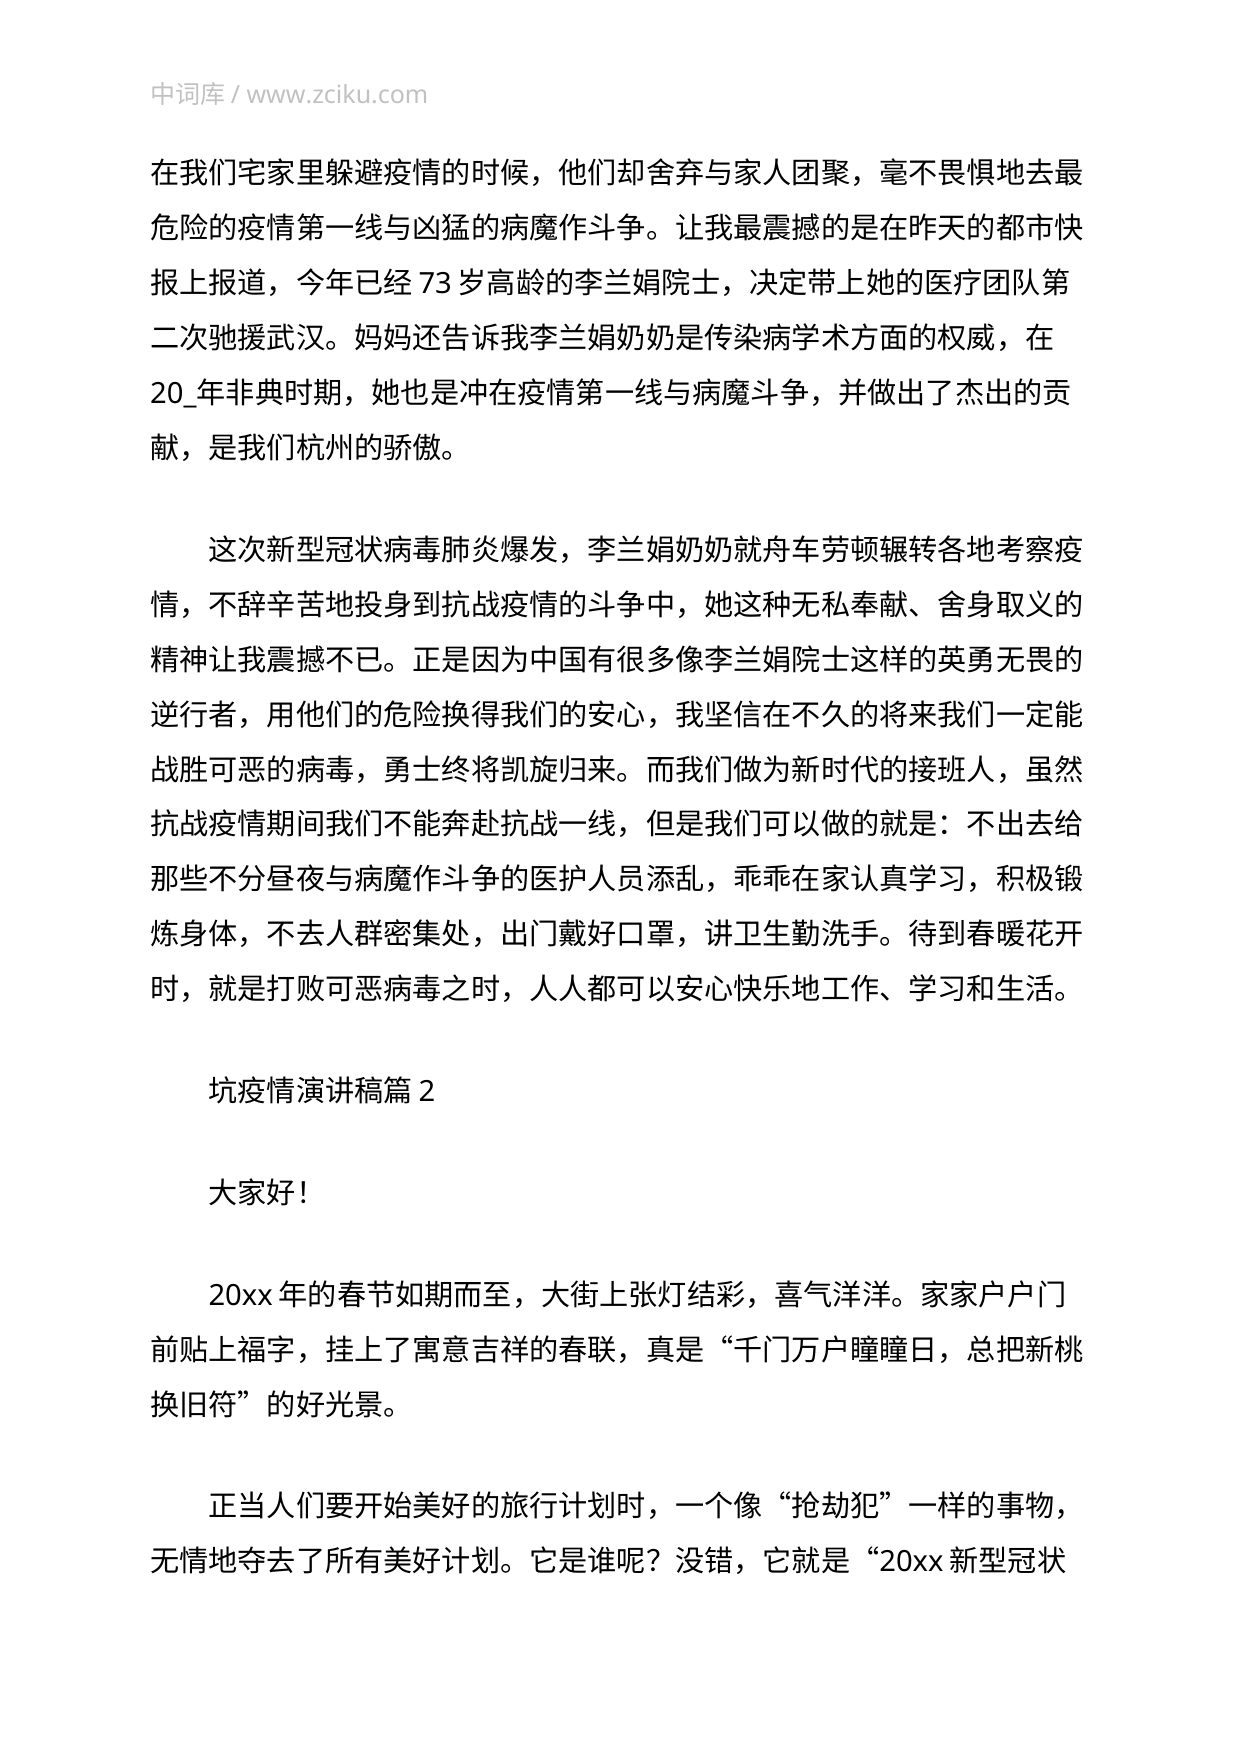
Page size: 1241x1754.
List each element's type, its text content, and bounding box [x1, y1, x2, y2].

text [150, 1483, 1090, 1580]
text 这次新型冠状病毒肺炎爆发，李兰娟奶奶就舟车劳顿辗转各地考察疫情，不辞辛苦地投身到抗战疫情的斗争中，她这种无私奉献、舍身取义的精神让我震撼不已。正是因为中国有很多像李兰娟院士这样的英勇无畏的逆行者，用他们的危险换得我们的安心，我坚信在不久的将来我们一定能战胜可恶的病毒，勇士终将凯旋归来。而我们做为新时代的接班人，虽然抗战疫情期间我们不能奔赴抗战一线，但是我们可以做的就是：不出去给那些不分昼夜与病魔作斗争的医护人员添乱，乖乖在家认真学习，积极锻炼身体，不去人群密集处，出门戴好口罩，讲卫生勤洗手。待到春暖花开时，就是打败可恶病毒之时，人人都可以安心快乐地工作、学习和生活。 [150, 526, 1090, 1008]
text 坑疫情演讲稿篇2 [150, 1067, 1090, 1110]
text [150, 150, 1090, 467]
text 大家好！ [150, 1169, 1090, 1212]
text 20xx年的春节如期而至，大街上张灯结彩，喜气洋洋。家家户户门前贴上福字，挂上了寓意吉祥的春联，真是“千门万户瞳瞳日，总把新桃换旧符”的好光景。 [150, 1271, 1090, 1423]
